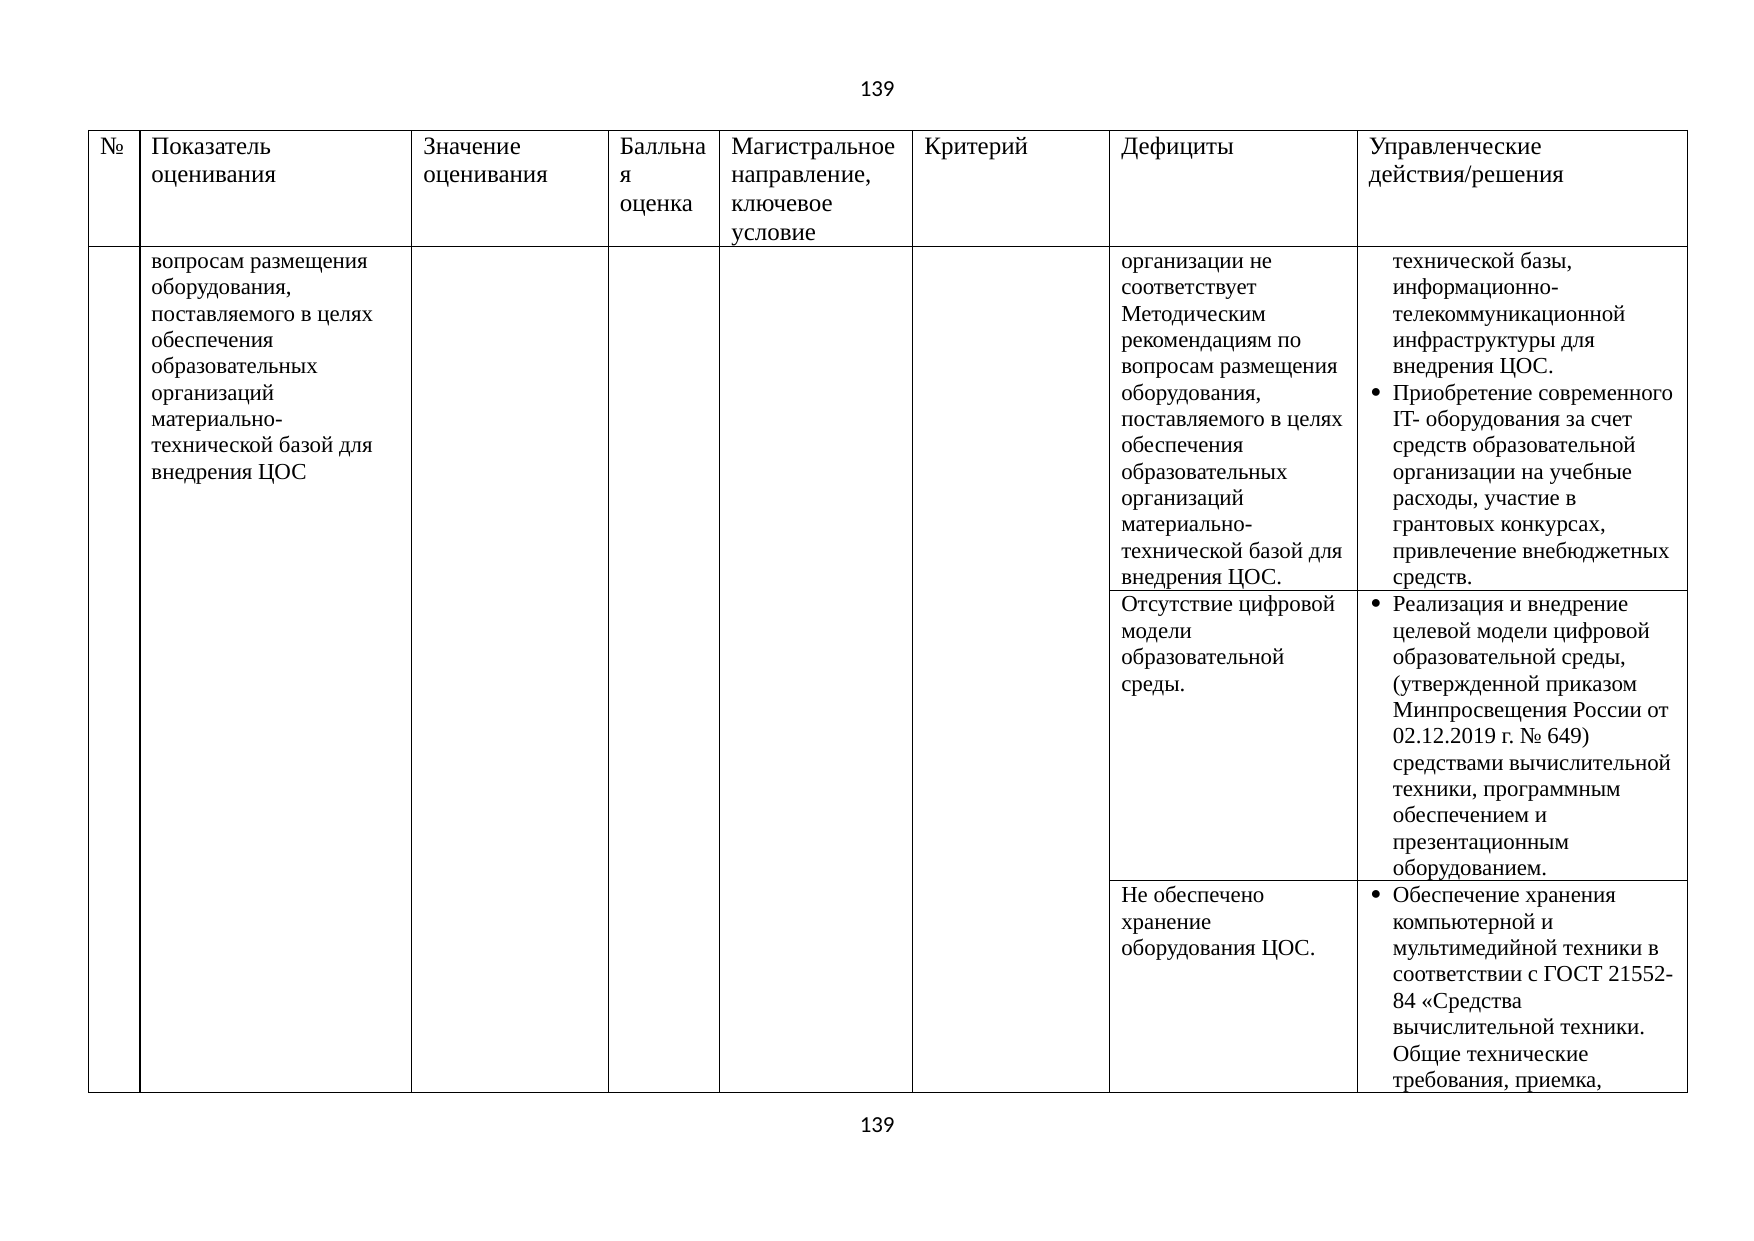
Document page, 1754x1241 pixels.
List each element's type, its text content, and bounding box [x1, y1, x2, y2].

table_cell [1110, 247, 1357, 589]
table_header Балльная оценка [609, 131, 719, 246]
table_header № [89, 131, 139, 246]
table_header Критерий [913, 131, 1109, 246]
table_header Управленческие действия/решения [1358, 131, 1687, 246]
table_header Значение оценивания [412, 131, 608, 246]
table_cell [1358, 247, 1687, 589]
table_header Показатель оценивания [141, 131, 411, 246]
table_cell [1110, 881, 1357, 1092]
table_cell Реализация и внедрение целевой модели цифровой образовательной среды, (утвержденной приказом Минпросвещения России от 02.12.2019 г. № 649) средствами вычислительной техники, программным обеспечением и презентационным оборудованием. [1358, 591, 1687, 880]
table_cell Отсутствие цифровой модели образовательной среды. [1110, 591, 1357, 880]
table_header Дефициты [1110, 131, 1357, 246]
table_header Магистральное направление, ключевое условие [720, 131, 912, 246]
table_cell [1358, 881, 1687, 1092]
